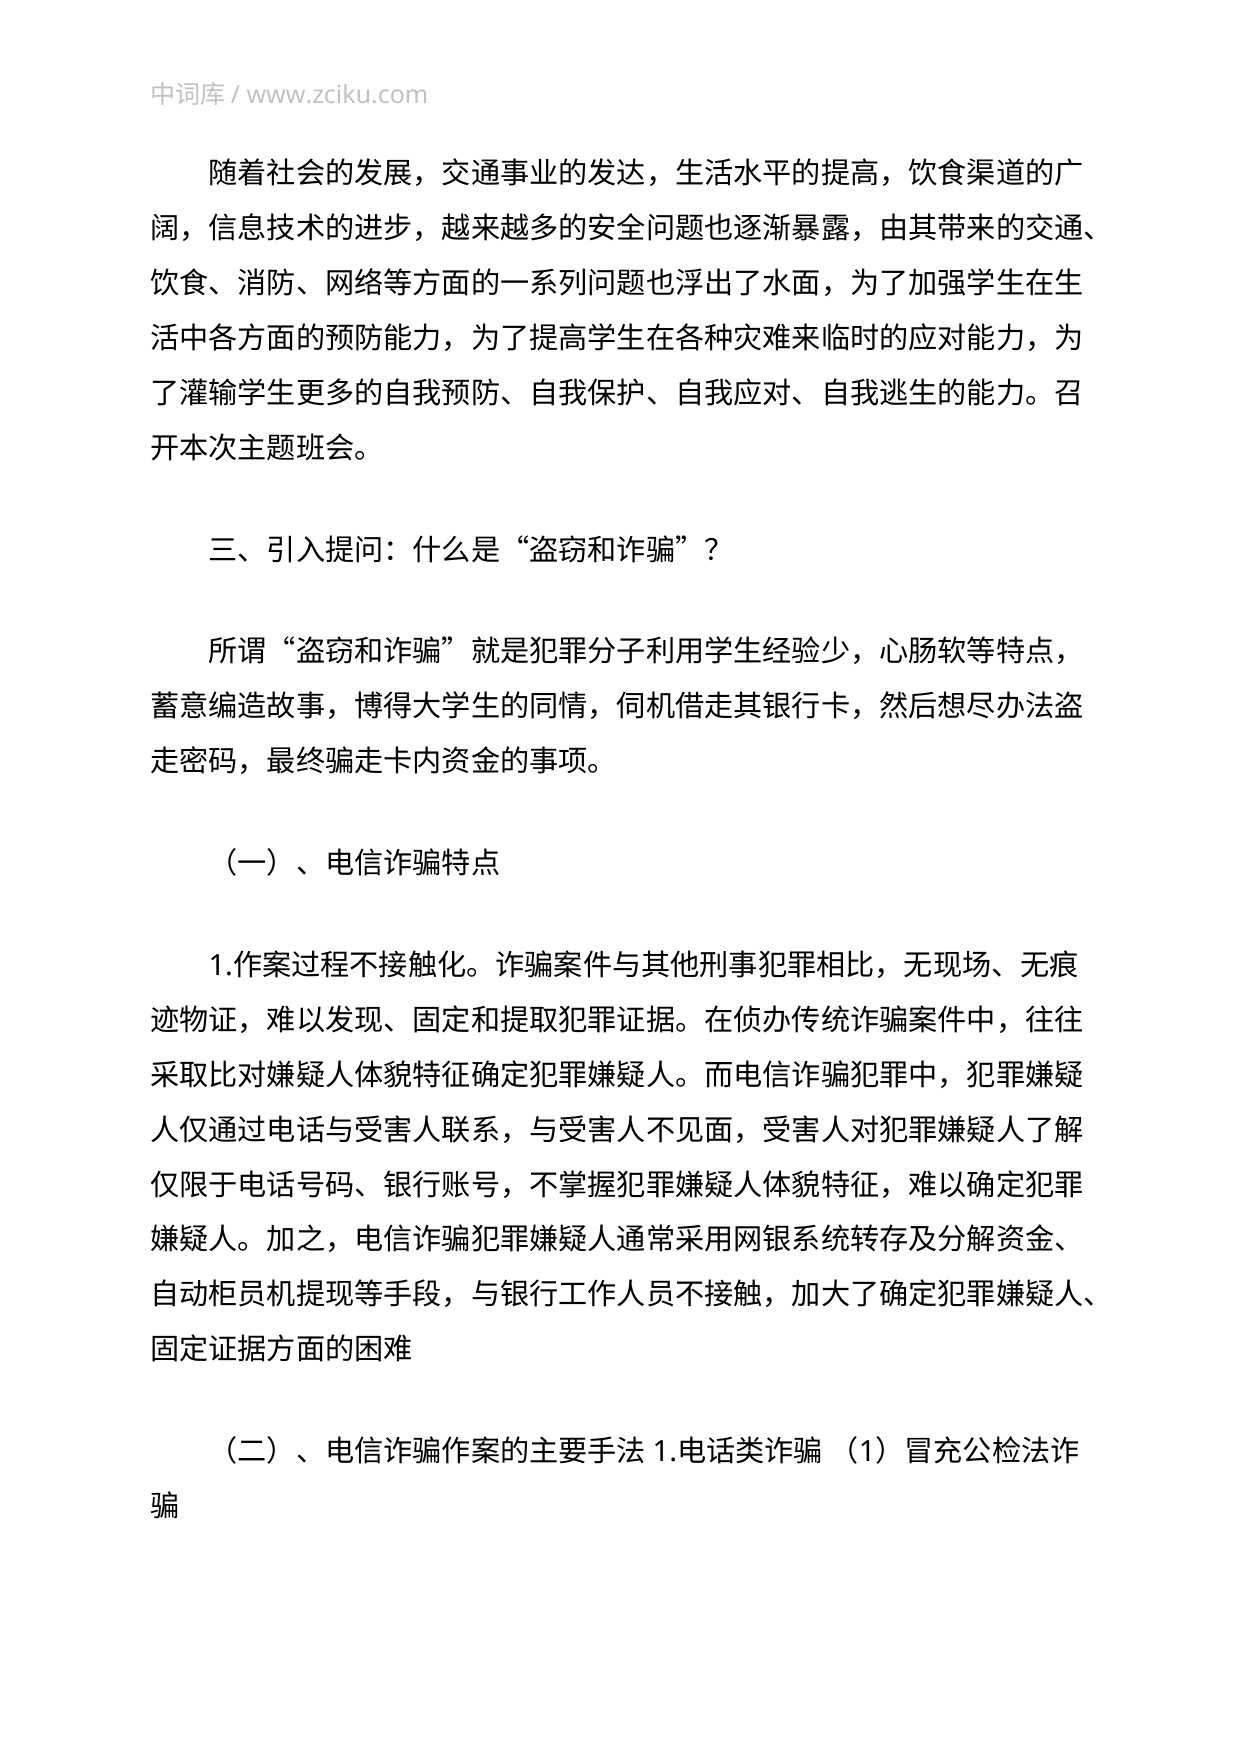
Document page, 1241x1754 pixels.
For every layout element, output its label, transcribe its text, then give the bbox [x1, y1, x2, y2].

text （二）、电信诈骗作案的主要手法 1.电话类诈骗 （1）冒充公检法诈骗 [150, 1427, 1090, 1525]
text 三、引入提问：什么是“盗窃和诈骗”？ [150, 526, 1090, 568]
text 所谓“盗窃和诈骗”就是犯罪分子利用学生经验少，心肠软等特点，蓄意编造故事，博得大学生的同情，伺机借走其银行卡，然后想尽办法盗走密码，最终骗走卡内资金的事项。 [150, 628, 1090, 780]
text 随着社会的发展，交通事业的发达，生活水平的提高，饮食渠道的广阔，信息技术的进步，越来越多的安全问题也逐渐暴露，由其带来的交通、饮食、消防、网络等方面的一系列问题也浮出了水面，为了加强学生在生活中各方面的预防能力，为了提高学生在各种灾难来临时的应对能力，为了灌输学生更多的自我预防、自我保护、自我应对、自我逃生的能力。召开本次主题班会。 [150, 150, 1090, 467]
text （一）、电信诈骗特点 [150, 839, 1090, 882]
text 1.作案过程不接触化。诈骗案件与其他刑事犯罪相比，无现场、无痕迹物证，难以发现、固定和提取犯罪证据。在侦办传统诈骗案件中，往往采取比对嫌疑人体貌特征确定犯罪嫌疑人。而电信诈骗犯罪中，犯罪嫌疑人仅通过电话与受害人联系，与受害人不见面，受害人对犯罪嫌疑人了解仅限于电话号码、银行账号，不掌握犯罪嫌疑人体貌特征，难以确定犯罪嫌疑人。加之，电信诈骗犯罪嫌疑人通常采用网银系统转存及分解资金、自动柜员机提现等手段，与银行工作人员不接触，加大了确定犯罪嫌疑人、固定证据方面的困难 [150, 941, 1090, 1368]
